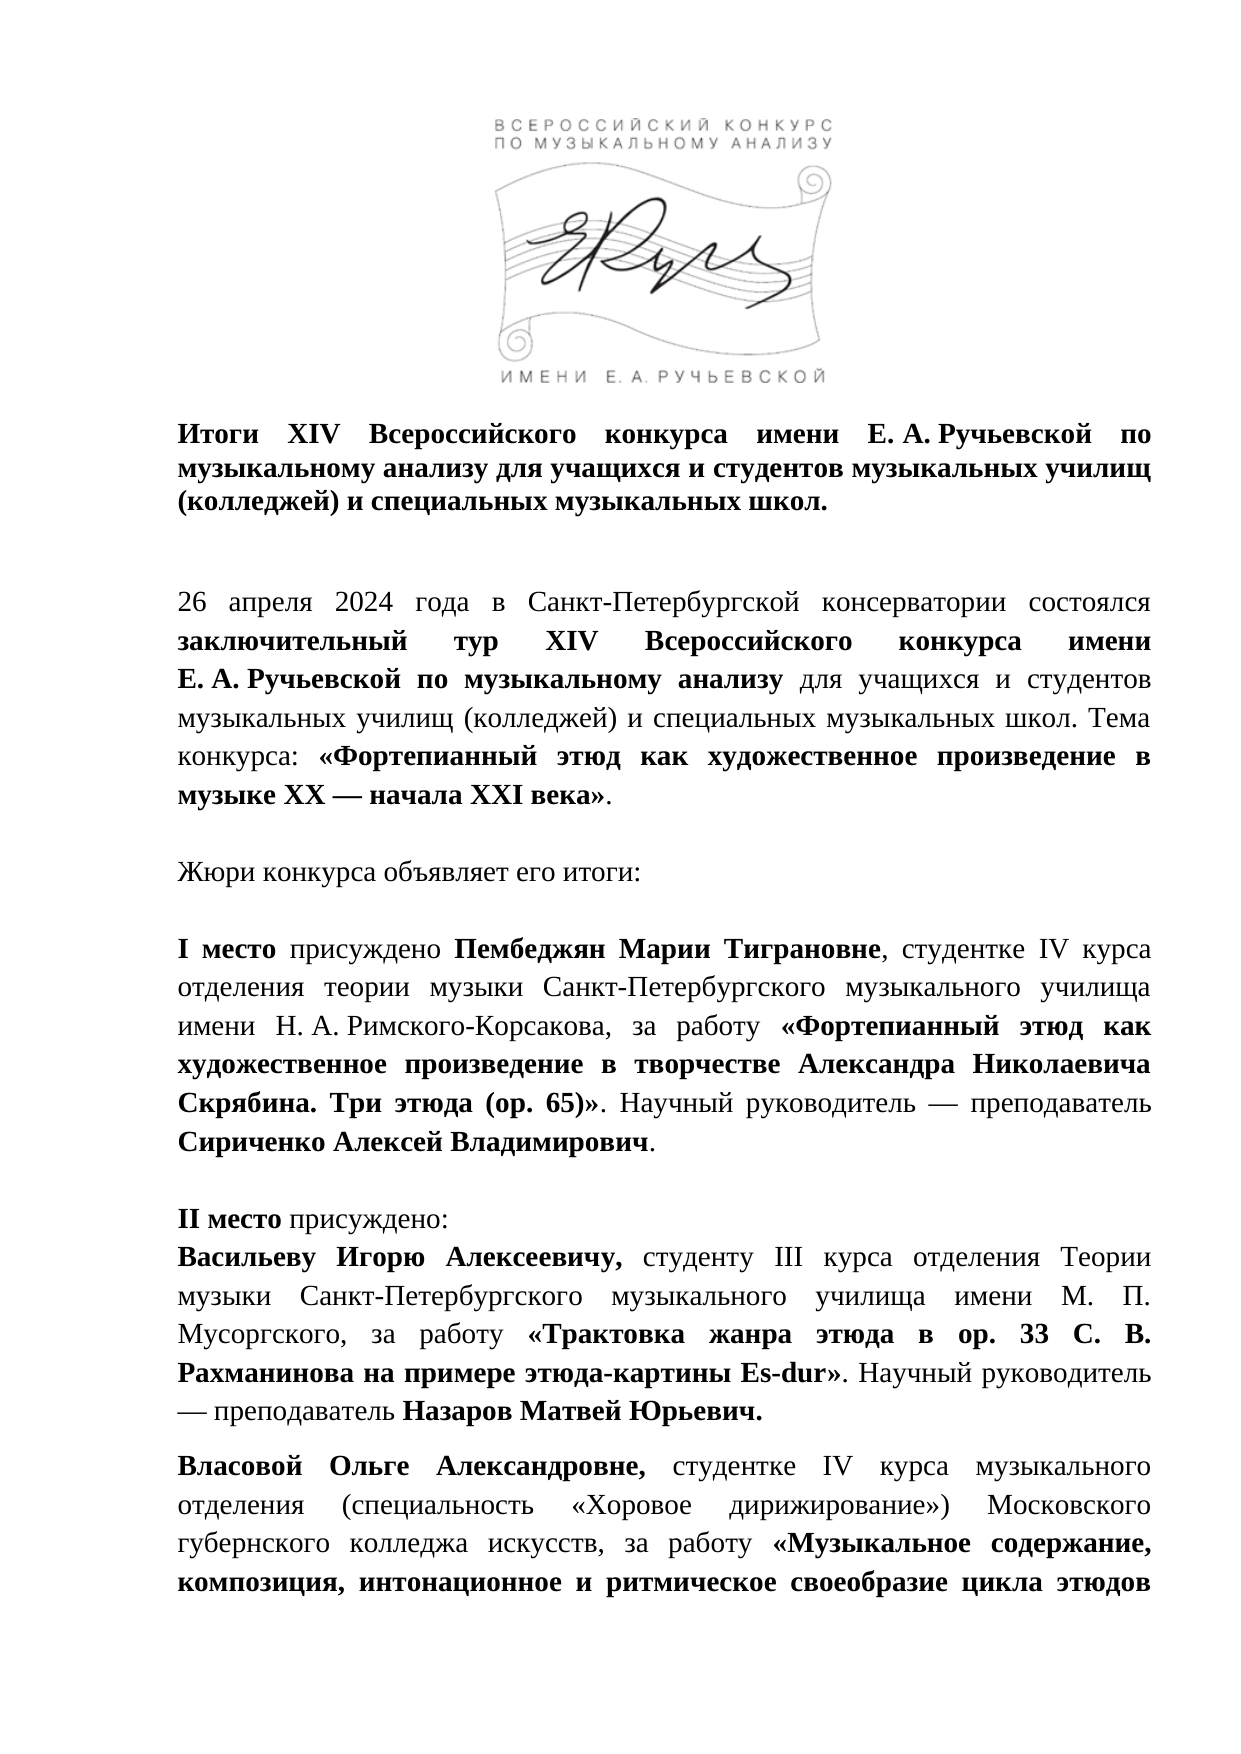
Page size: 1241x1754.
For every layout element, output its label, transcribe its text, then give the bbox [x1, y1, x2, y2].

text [177, 1448, 1152, 1598]
text Васильеву Игорю Алексеевичу, студенту III курса отделения Теории музыки Санкт-Петербургского музыкального училища имени М. П. Мусоргского, за работу «Трактовка жанра этюда в op. 33 С. В. Рахманинова на примере этюда-картины Es-dur». Научный руководитель — преподаватель Назаров Матвей Юрьевич. [177, 1239, 1152, 1427]
text II место присуждено: [177, 1201, 1152, 1234]
text Итоги XIV Всероссийского конкурса имени Е. А. Ручьевской по музыкальному анализу для учащихся и студентов музыкальных училищ (колледжей) и специальных музыкальных школ. [177, 416, 1152, 517]
text I место присуждено Пембеджян Марии Тиграновне, студентке IV курса отделения теории музыки Санкт-Петербургского музыкального училища имени Н. А. Римского-Корсакова, за работу «Фортепианный этюд как художественное произведение в творчестве Александра Николаевича Скрябина. Три этюда (ор. 65)». Научный руководитель — преподаватель Сириченко Алексей Владимирович. [177, 931, 1152, 1157]
picture [493, 118, 836, 383]
text 26 апреля 2024 года в Санкт-Петербургской консерватории состоялся заключительный тур XIV Всероссийского конкурса имени Е. А. Ручьевской по музыкальному анализу для учащихся и студентов музыкальных училищ (колледжей) и специальных музыкальных школ. Тема конкурса: «Фортепианный этюд как художественное произведение в музыке XX — начала XXI века». [177, 584, 1152, 810]
text Жюри конкурса объявляет его итоги: [177, 854, 1152, 887]
